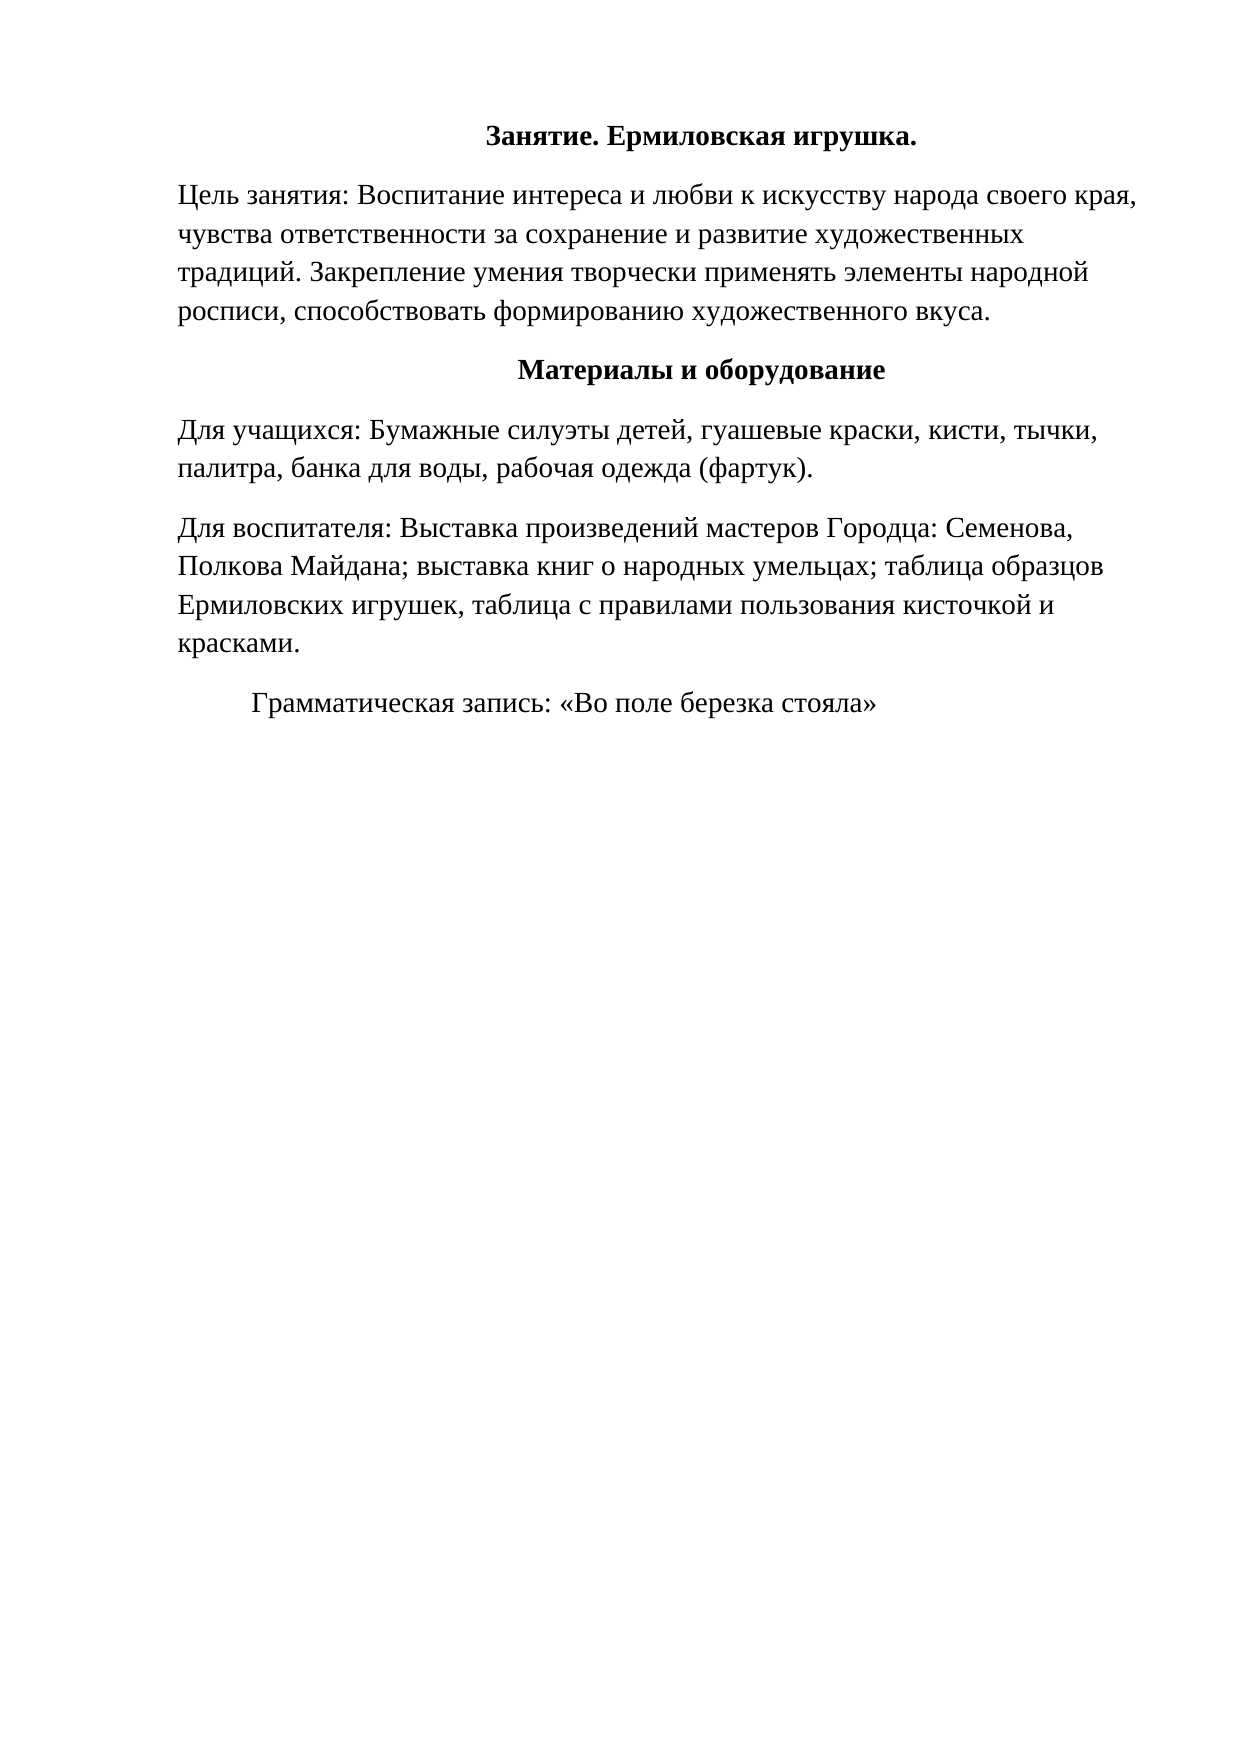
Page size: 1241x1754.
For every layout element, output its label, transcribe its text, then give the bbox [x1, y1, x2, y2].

text Цель занятия: Воспитание интереса и любви к искусству народа своего края, чувства ответственности за сохранение и развитие художественных традиций. Закрепление умения творчески применять элементы народной росписи, способствовать формированию художественного вкуса. [177, 177, 1152, 327]
text Занятие. Ермиловская игрушка. [177, 118, 1152, 152]
text Грамматическая запись: «Во поле березка стояла» [177, 685, 1152, 718]
text Материалы и оборудование [177, 352, 1152, 386]
text Для учащихся: Бумажные силуэты детей, гуашевые краски, кисти, тычки, палитра, банка для воды, рабочая одежда (фартук). [177, 412, 1152, 484]
text Для воспитателя: Выставка произведений мастеров Городца: Семенова, Полкова Майдана; выставка книг о народных умельцах; таблица образцов Ермиловских игрушек, таблица с правилами пользования кисточкой и красками. [177, 510, 1152, 659]
